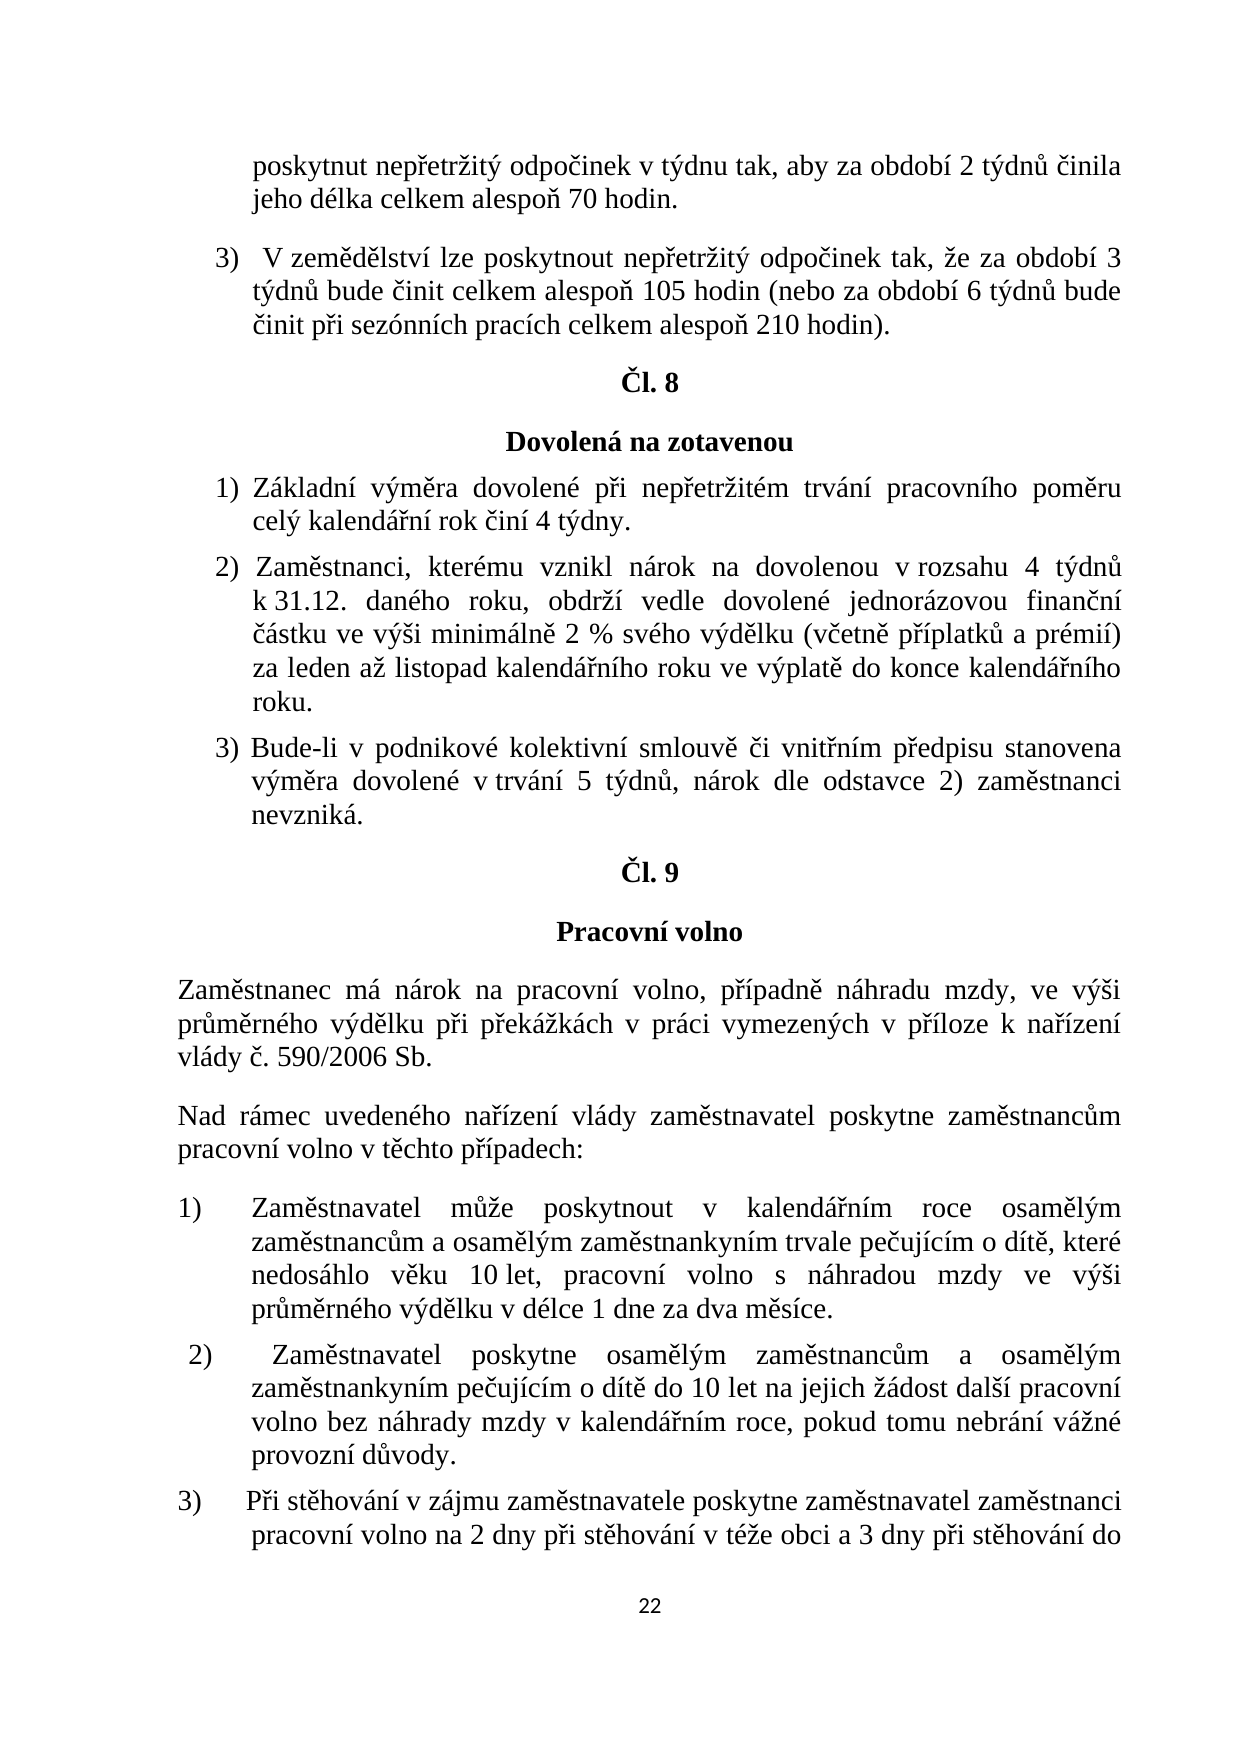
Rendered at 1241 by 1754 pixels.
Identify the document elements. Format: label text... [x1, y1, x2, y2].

text 1) Zaměstnavatel může poskytnout v kalendářním roce osamělým zaměstnancům a osamělým zaměstnankyním trvale pečujícím o dítě, které nedosáhlo věku 10 let, pracovní volno s náhradou mzdy ve výši průměrného výdělku v délce 1 dne za dva měsíce. [177, 1190, 1122, 1324]
text Pracovní volno [177, 914, 1122, 947]
list V zemědělství lze poskytnout nepřetržitý odpočinek tak, že za období 3 týdnů bude činit celkem alespoň 105 hodin (nebo za období 6 týdnů bude činit při sezónních pracích celkem alespoň 210 hodin). [215, 240, 1122, 340]
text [177, 1483, 1122, 1551]
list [215, 148, 1122, 215]
text 3) Bude-li v podnikové kolektivní smlouvě či vnitřním předpisu stanovena výměra dovolené v trvání 5 týdnů, nárok dle odstavce 2) zaměstnanci nevzniká. [215, 730, 1122, 830]
text Dovolená na zotavenou [177, 424, 1122, 457]
list Základní výměra dovolené při nepřetržitém trvání pracovního poměru celý kalendářní rok činí 4 týdny. [215, 470, 1122, 537]
text Čl. 9 [177, 855, 1122, 889]
text Zaměstnanec má nárok na pracovní volno, případně náhradu mzdy, ve výši průměrného výdělku při překážkách v práci vymezených v příloze k nařízení vlády č. 590/2006 Sb. [177, 972, 1122, 1073]
text 2) Zaměstnavatel poskytne osamělým zaměstnancům a osamělým zaměstnankyním pečujícím o dítě do 10 let na jejich žádost další pracovní volno bez náhrady mzdy v kalendářním roce, pokud tomu nebrání vážné provozní důvody. [158, 1337, 1122, 1471]
text Nad rámec uvedeného nařízení vlády zaměstnavatel poskytne zaměstnancům pracovní volno v těchto případech: [177, 1098, 1122, 1165]
text Čl. 8 [177, 365, 1122, 399]
text 2) Zaměstnanci, kterému vznikl nárok na dovolenou v rozsahu 4 týdnů k 31.12. daného roku, obdrží vedle dovolené jednorázovou finanční částku ve výši minimálně 2 % svého výdělku (včetně příplatků a prémií) za leden až listopad kalendářního roku ve výplatě do konce kalendářního roku. [215, 549, 1122, 717]
